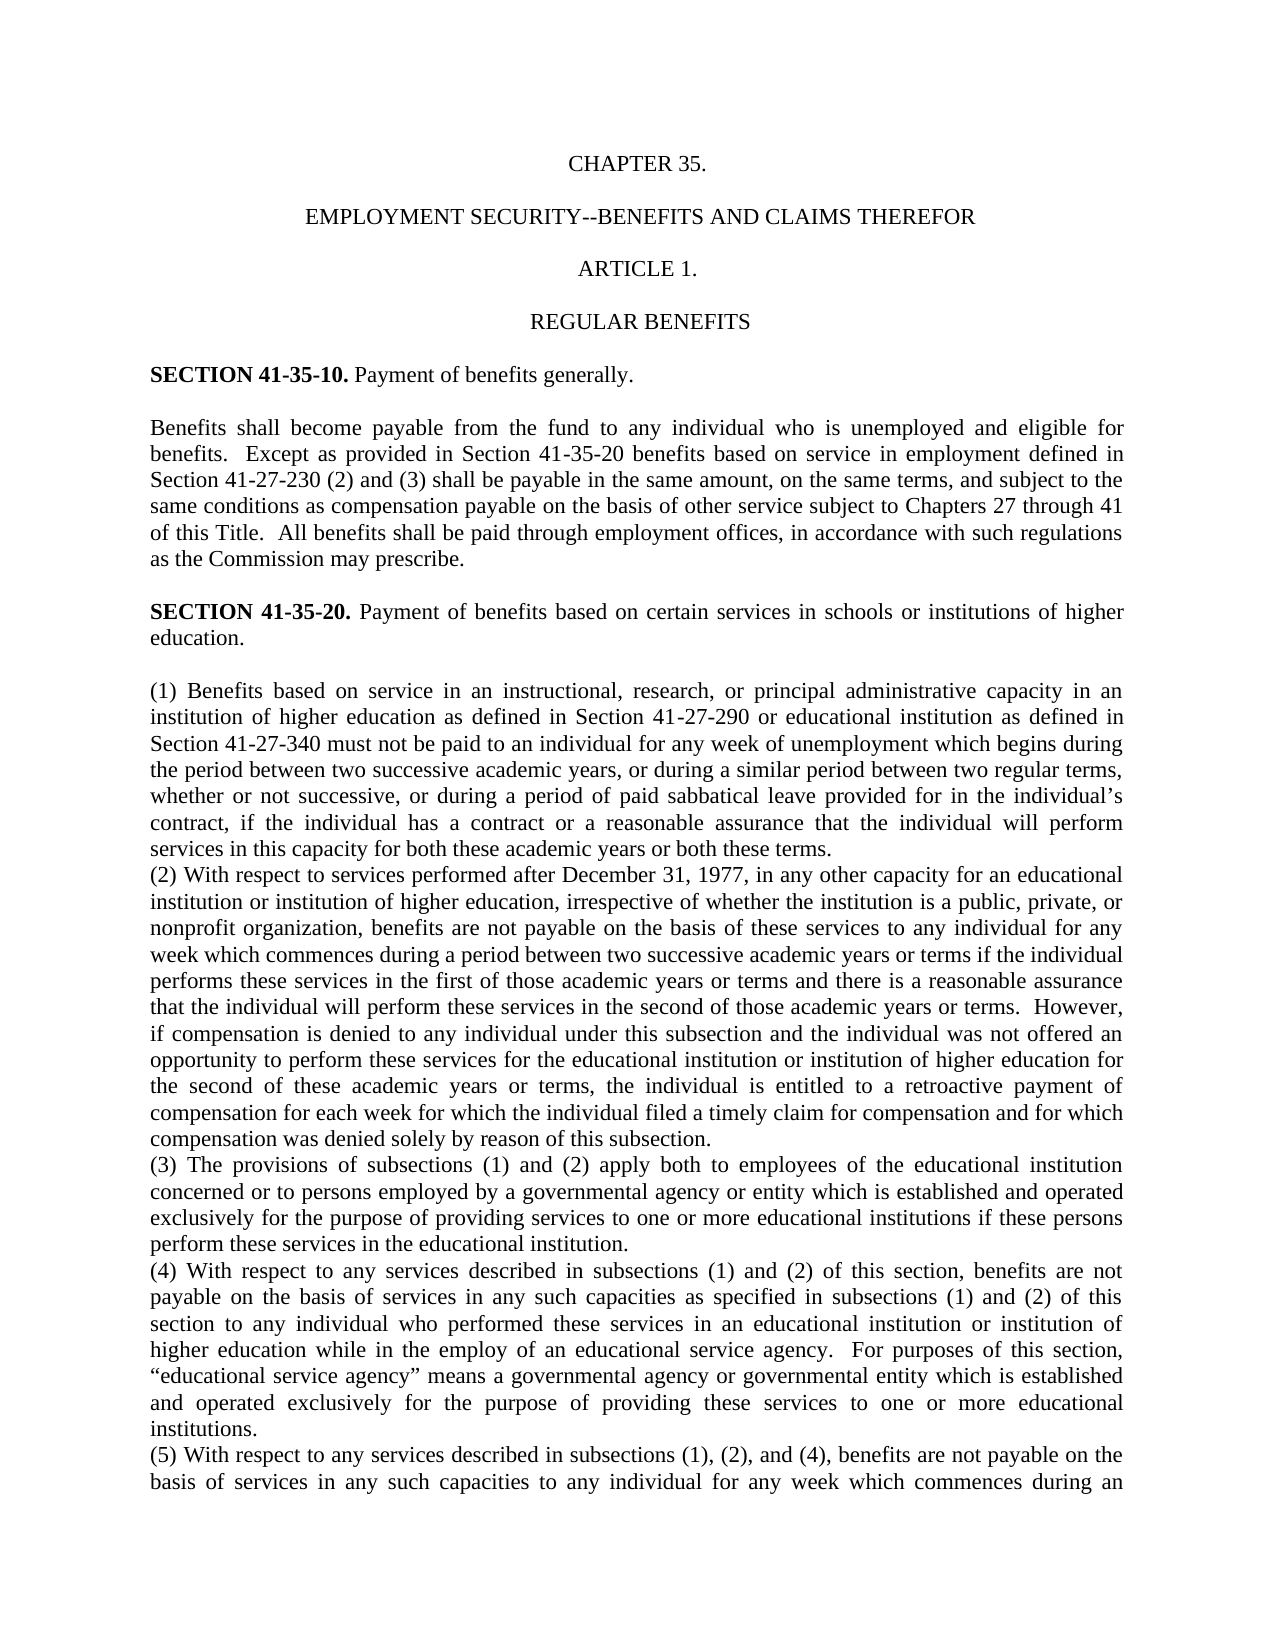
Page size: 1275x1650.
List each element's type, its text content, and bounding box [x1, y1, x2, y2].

text EMPLOYMENT SECURITY--BENEFITS AND CLAIMS THEREFOR [150, 203, 1125, 229]
text CHAPTER 35. [150, 150, 1125, 176]
text (1) Benefits based on service in an instructional, research, or principal administrative capacity in an institution of higher education as defined in Section 41-27-290 or educational institution as defined in Section 41-27-340 must not be paid to an individual for any week of unemployment which begins during the period between two successive academic years, or during a similar period between two regular terms, whether or not successive, or during a period of paid sabbatical leave provided for in the individual’s contract, if the individual has a contract or a reasonable assurance that the individual will perform services in this capacity for both these academic years or both these terms. [150, 677, 1125, 862]
text ARTICLE 1. [150, 255, 1125, 282]
text SECTION 41-35-20. Payment of benefits based on certain services in schools or institutions of higher education. [150, 598, 1125, 651]
text (3) The provisions of subsections (1) and (2) apply both to employees of the educational institution concerned or to persons employed by a governmental agency or entity which is established and operated exclusively for the purpose of providing services to one or more educational institutions if these persons perform these services in the educational institution. [150, 1151, 1125, 1257]
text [150, 1441, 1125, 1494]
text (2) With respect to services performed after December 31, 1977, in any other capacity for an educational institution or institution of higher education, irrespective of whether the institution is a public, private, or nonprofit organization, benefits are not payable on the basis of these services to any individual for any week which commences during a period between two successive academic years or terms if the individual performs these services in the first of those academic years or terms and there is a reasonable assurance that the individual will perform these services in the second of those academic years or terms. However, if compensation is denied to any individual under this subsection and the individual was not offered an opportunity to perform these services for the educational institution or institution of higher education for the second of these academic years or terms, the individual is entitled to a retroactive payment of compensation for each week for which the individual filed a timely claim for compensation and for which compensation was denied solely by reason of this subsection. [150, 862, 1125, 1151]
text Benefits shall become payable from the fund to any individual who is unemployed and eligible for benefits. Except as provided in Section 41-35-20 benefits based on service in employment defined in Section 41-27-230 (2) and (3) shall be payable in the same amount, on the same terms, and subject to the same conditions as compensation payable on the basis of other service subject to Chapters 27 through 41 of this Title. All benefits shall be paid through employment offices, in accordance with such regulations as the Commission may prescribe. [150, 413, 1125, 572]
text SECTION 41-35-10. Payment of benefits generally. [150, 361, 1125, 387]
text (4) With respect to any services described in subsections (1) and (2) of this section, benefits are not payable on the basis of services in any such capacities as specified in subsections (1) and (2) of this section to any individual who performed these services in an educational institution or institution of higher education while in the employ of an educational service agency. For purposes of this section, “educational service agency” means a governmental agency or governmental entity which is established and operated exclusively for the purpose of providing these services to one or more educational institutions. [150, 1257, 1125, 1441]
text REGULAR BENEFITS [150, 308, 1125, 334]
